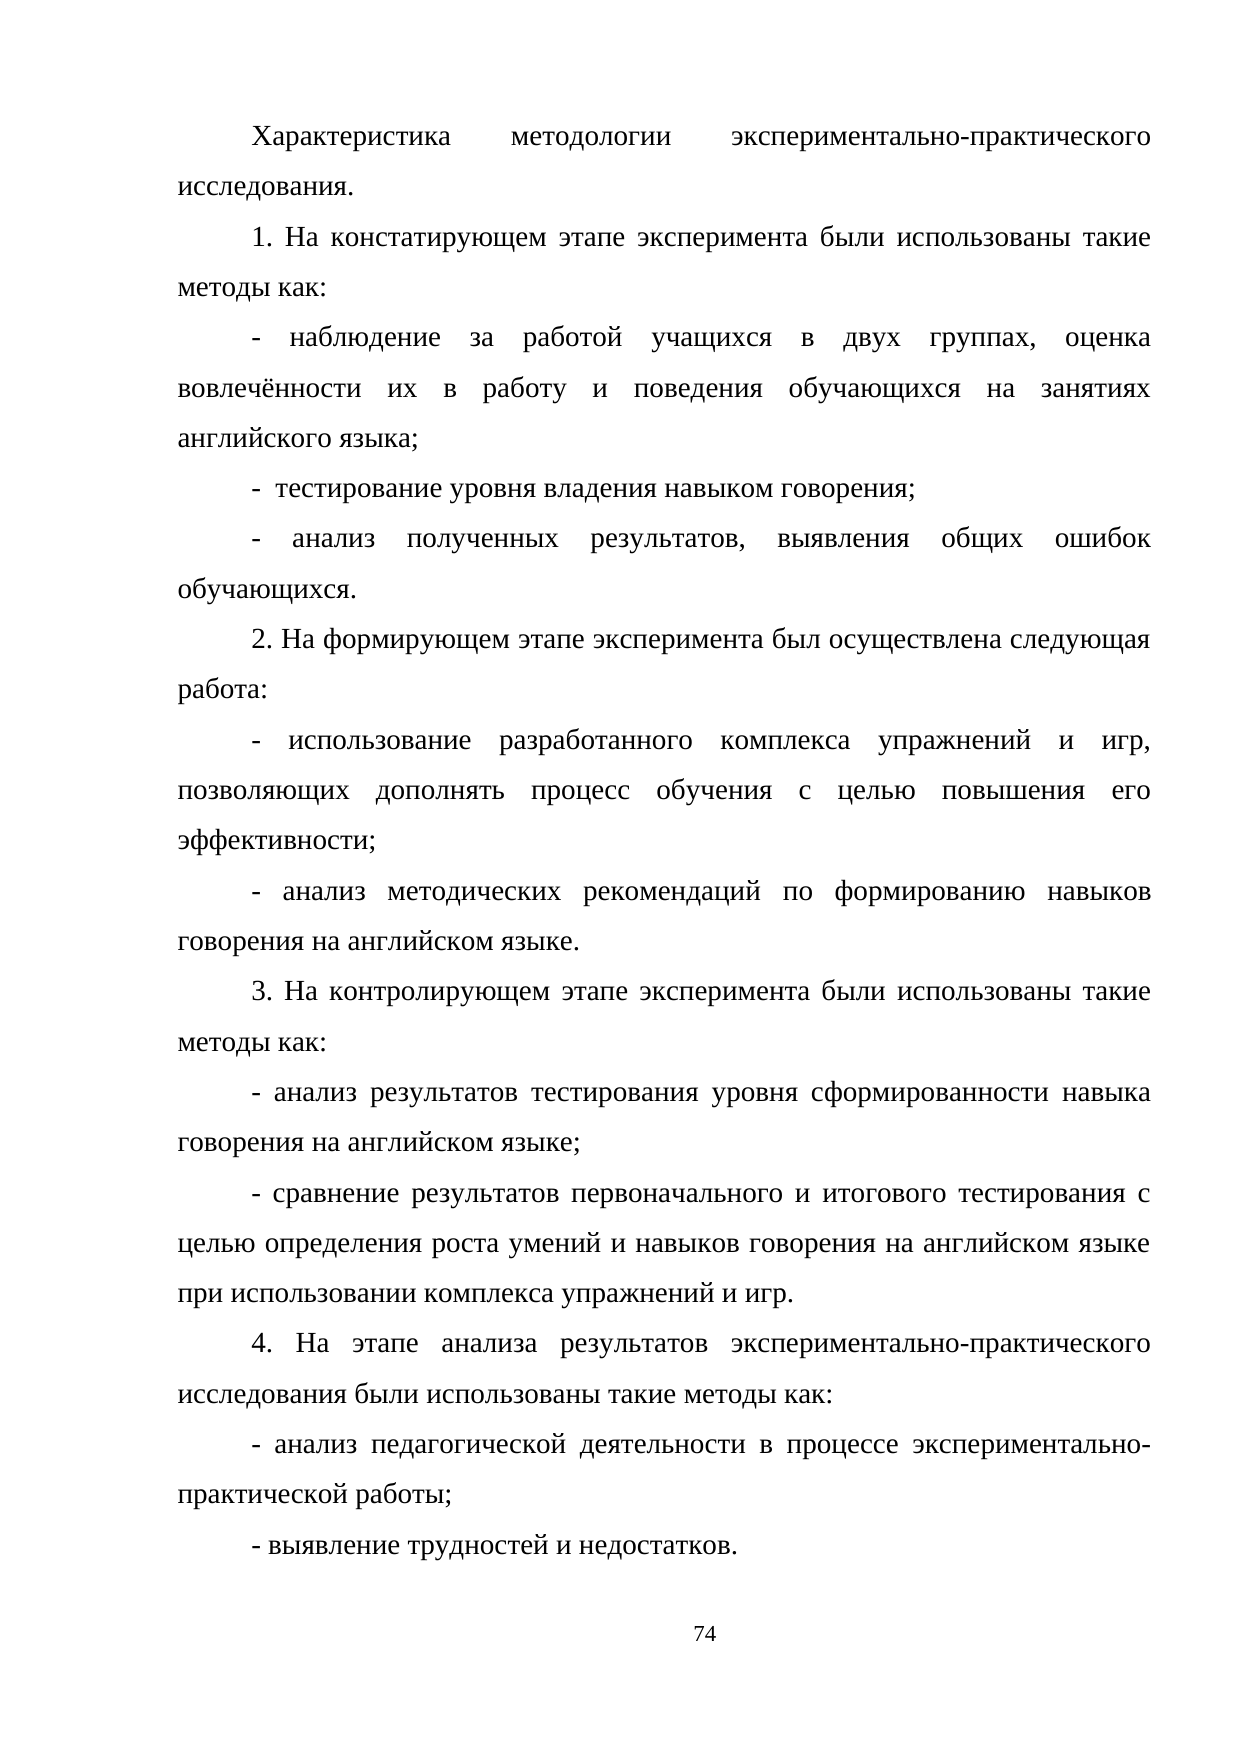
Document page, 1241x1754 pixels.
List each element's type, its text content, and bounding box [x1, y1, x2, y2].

text - использование разработанного комплекса упражнений и игр, позволяющих дополнять процесс обучения с целью повышения его эффективности; [177, 722, 1152, 856]
text 4. На этапе анализа результатов экспериментально-практического исследования были использованы такие методы как: [177, 1326, 1152, 1409]
text - выявление трудностей и недостатков. [177, 1527, 1152, 1560]
text 1. На констатирующем этапе эксперимента были использованы такие методы как: [177, 219, 1152, 303]
text - сравнение результатов первоначального и итогового тестирования с целью определения роста умений и навыков говорения на английском языке при использовании комплекса упражнений и игр. [177, 1175, 1152, 1309]
text 3. На контролирующем этапе эксперимента были использованы такие методы как: [177, 973, 1152, 1057]
text - анализ полученных результатов, выявления общих ошибок обучающихся. [177, 521, 1152, 604]
text - анализ методических рекомендаций по формированию навыков говорения на английском языке. [177, 873, 1152, 957]
text - тестирование уровня владения навыком говорения; [177, 470, 1152, 504]
text 2. На формирующем этапе эксперимента был осуществлена следующая работа: [177, 621, 1152, 705]
text Характеристика методологии экспериментально-практического исследования. [177, 118, 1152, 202]
text - анализ результатов тестирования уровня сформированности навыка говорения на английском языке; [177, 1074, 1152, 1158]
text - анализ педагогической деятельности в процессе экспериментально-практической работы; [177, 1426, 1152, 1510]
text - наблюдение за работой учащихся в двух группах, оценка вовлечённости их в работу и поведения обучающихся на занятиях английского языка; [177, 319, 1152, 453]
